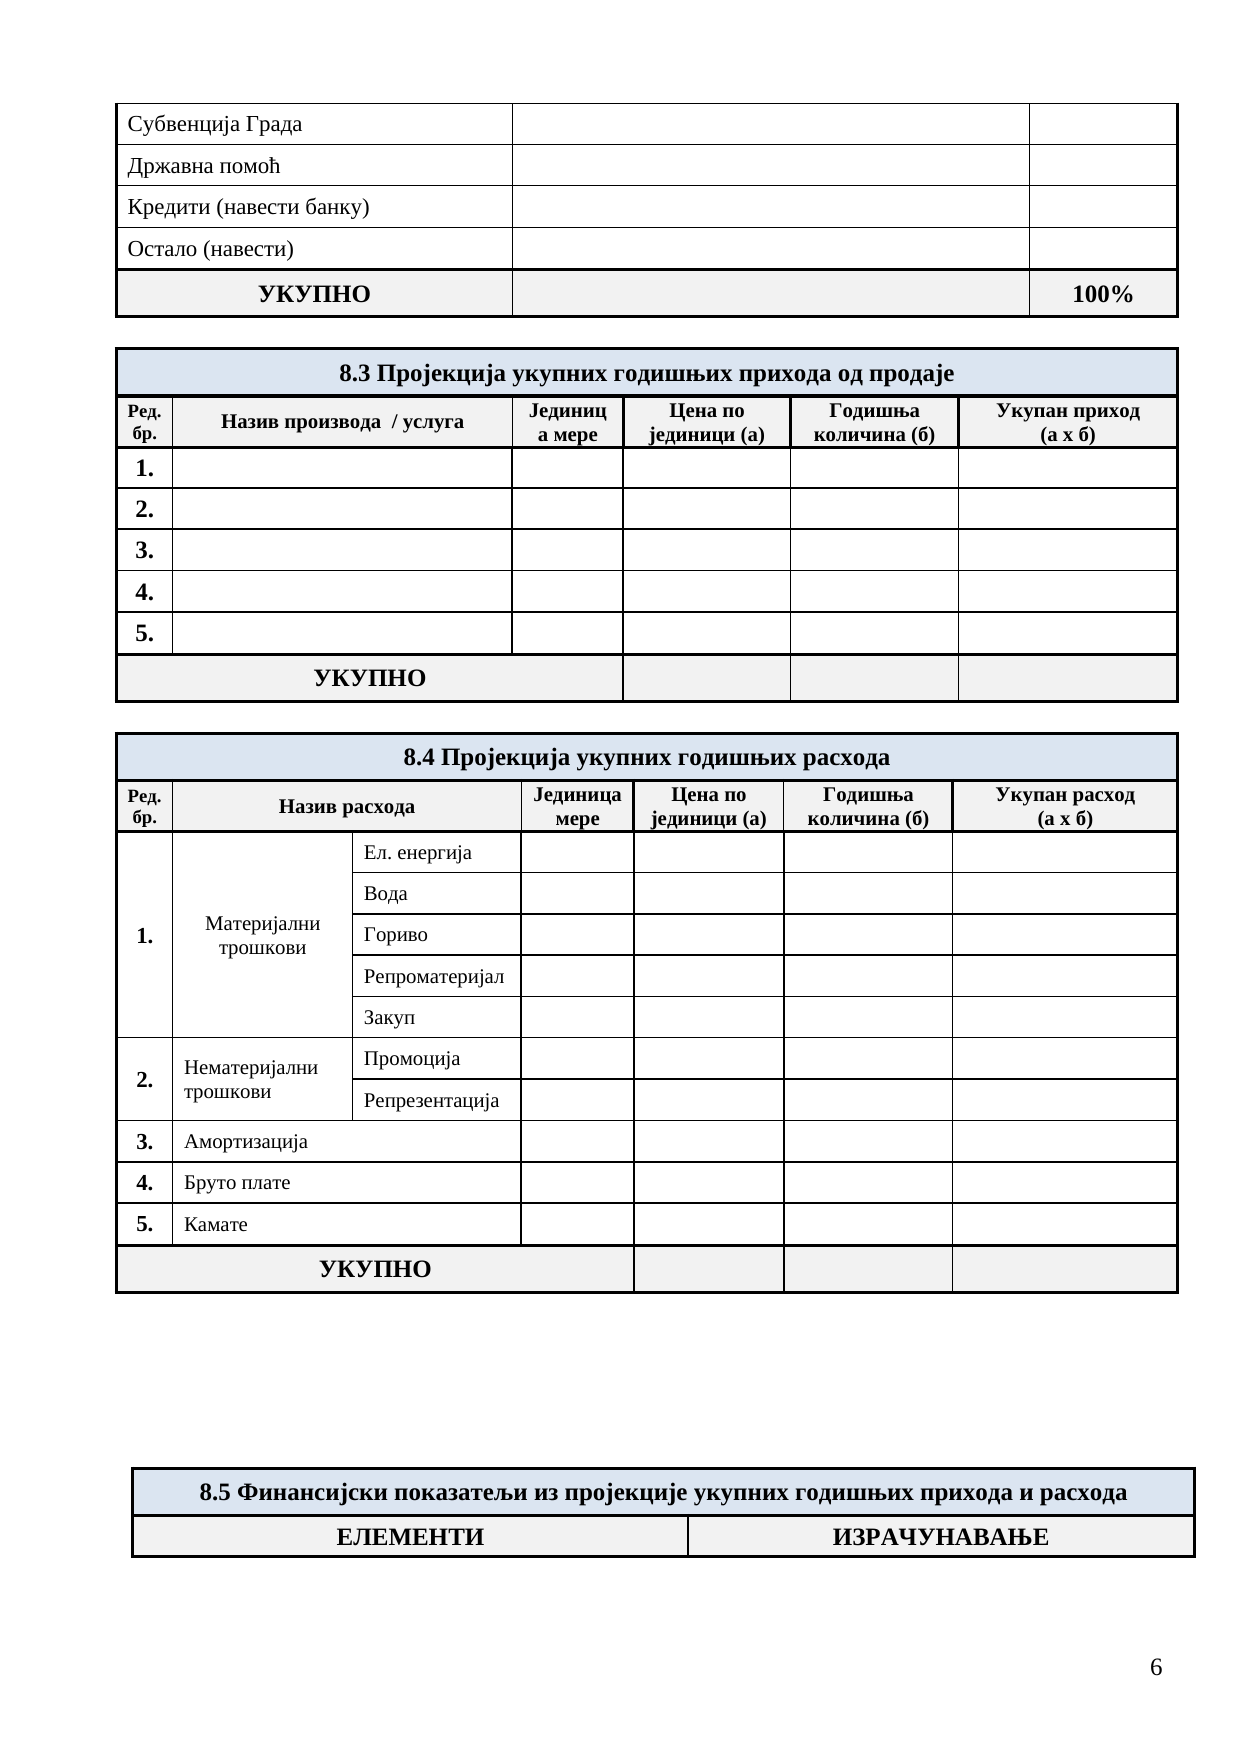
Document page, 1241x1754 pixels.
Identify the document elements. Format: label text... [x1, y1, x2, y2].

table_cell [522, 997, 633, 1037]
table_cell Кредити (навести банку) [118, 186, 512, 227]
table_cell Јединица мере [513, 398, 622, 446]
table_cell [522, 1121, 633, 1161]
table_cell [959, 656, 1176, 700]
table_cell [953, 1121, 1176, 1161]
table_cell Цена по јединици (а) [625, 398, 789, 446]
table_cell [522, 1038, 633, 1078]
table_cell [953, 956, 1176, 996]
table_cell УКУПНО [118, 656, 622, 700]
table_cell Остало (навести) [118, 228, 512, 268]
table_cell Годишња количина (б) [784, 782, 951, 830]
table_cell Репроматеријал [353, 956, 520, 996]
table_cell [1030, 186, 1176, 227]
table_cell [959, 530, 1176, 570]
table_cell Назив расхода [173, 782, 521, 830]
table_cell [1030, 145, 1176, 185]
table_cell 4. [118, 1163, 172, 1202]
table_cell [791, 530, 958, 570]
table_cell [785, 1204, 952, 1244]
table_cell [635, 956, 783, 996]
table_cell [522, 956, 633, 996]
table_cell Репрезентација [353, 1080, 520, 1119]
table_cell [785, 1038, 952, 1078]
table_cell [522, 915, 633, 954]
table_cell [953, 1038, 1176, 1078]
table_cell Закуп [353, 997, 520, 1037]
table_cell 1. [118, 449, 172, 487]
table_cell Јединица мере [522, 782, 632, 830]
table_cell [953, 873, 1176, 913]
table_cell [513, 530, 622, 570]
table_cell Цена по јединици (а) [635, 782, 783, 830]
table_cell [624, 449, 790, 487]
table_cell [635, 1163, 783, 1202]
table_cell [513, 489, 622, 528]
table_cell [959, 489, 1176, 528]
table_cell [624, 530, 790, 570]
table_cell [173, 613, 511, 652]
table_cell [635, 1247, 783, 1291]
table_cell Ел. енергија [353, 833, 520, 871]
table_cell [513, 613, 622, 652]
table_cell ИЗРАЧУНАВАЊЕ [689, 1517, 1193, 1555]
table_cell [1030, 228, 1176, 268]
table_cell ЕЛЕМЕНТИ [134, 1517, 687, 1555]
table_cell [522, 1163, 633, 1202]
table_cell [953, 1163, 1176, 1202]
table_cell [959, 449, 1176, 487]
table_cell 1. [118, 833, 172, 1037]
table_cell [522, 833, 633, 871]
table_cell [513, 186, 1029, 227]
table_cell [513, 228, 1029, 268]
table_cell Промоција [353, 1038, 520, 1078]
table_cell [635, 873, 783, 913]
table_cell [953, 1204, 1176, 1244]
table_cell [953, 1247, 1176, 1291]
table_cell 4. [118, 571, 172, 611]
table_cell Годишња количина (б) [792, 398, 957, 446]
table_cell [959, 571, 1176, 611]
table_cell [785, 833, 952, 871]
table_cell [785, 1247, 952, 1291]
table_cell Ред. бр. [118, 398, 172, 446]
table_cell 3. [118, 530, 172, 570]
table_cell УКУПНО [118, 271, 512, 315]
table_cell Гориво [353, 915, 520, 954]
table_cell [1030, 104, 1176, 144]
table_cell Ред. бр. [118, 782, 172, 830]
table_cell Вода [353, 873, 520, 913]
table_header 8.3 Пројекција укупних годишњих прихода од продаје [118, 350, 1176, 394]
table_cell Амортизација [173, 1121, 520, 1161]
table_cell [791, 613, 958, 652]
table_cell [791, 489, 958, 528]
table_cell [785, 997, 952, 1037]
table_cell [635, 833, 783, 871]
table_cell [635, 1080, 783, 1119]
table_cell [173, 571, 511, 611]
table_cell Државна помоћ [118, 145, 512, 185]
table_cell [791, 571, 958, 611]
table_cell [635, 1204, 783, 1244]
table_cell [513, 571, 622, 611]
table_cell Субвенција Града [118, 104, 512, 144]
table_cell [785, 915, 952, 954]
table_cell 3. [118, 1121, 172, 1161]
table_cell [953, 1080, 1176, 1119]
table_cell [953, 997, 1176, 1037]
table_cell [173, 449, 511, 487]
table_cell [785, 1163, 952, 1202]
table_cell [785, 873, 952, 913]
table_cell 5. [118, 613, 172, 652]
table_cell Материјални трошкови [173, 833, 352, 1037]
table_cell [635, 1121, 783, 1161]
table_cell 100% [1030, 271, 1176, 315]
table_cell [624, 489, 790, 528]
table_cell [791, 656, 958, 700]
table_cell [635, 997, 783, 1037]
table_cell [635, 915, 783, 954]
table_cell Назив производа / услуга [173, 398, 512, 446]
table_cell [624, 613, 790, 652]
table_cell [513, 449, 622, 487]
table_cell [953, 833, 1176, 871]
table_cell [173, 530, 511, 570]
table_cell Бруто плате [173, 1163, 520, 1202]
table_cell [173, 489, 511, 528]
table_cell Нематеријални трошкови [173, 1038, 352, 1119]
table_cell [513, 271, 1029, 315]
table_cell Камате [173, 1204, 520, 1244]
table_cell [953, 915, 1176, 954]
table_cell [624, 656, 790, 700]
table_cell [522, 1080, 633, 1119]
table_cell [959, 613, 1176, 652]
table_cell 2. [118, 489, 172, 528]
table_cell [635, 1038, 783, 1078]
table_cell [624, 571, 790, 611]
table_cell Укупан приход (а x б) [960, 398, 1176, 446]
table_cell [522, 1204, 633, 1244]
table_header 8.4 Пројекција укупних годишњих расхода [118, 735, 1176, 779]
table_cell УКУПНО [118, 1247, 633, 1291]
table_cell [522, 873, 633, 913]
table_header 8.5 Финансијски показатељи из пројекције укупних годишњих прихода и расхода [134, 1470, 1193, 1514]
table_cell [785, 1080, 952, 1119]
table_cell [513, 104, 1029, 144]
table_cell [513, 145, 1029, 185]
table_cell Укупан расход (а x б) [954, 782, 1176, 830]
table_cell 2. [118, 1038, 172, 1119]
table_cell [791, 449, 958, 487]
table_cell [785, 956, 952, 996]
table_cell [785, 1121, 952, 1161]
table_cell 5. [118, 1204, 172, 1244]
